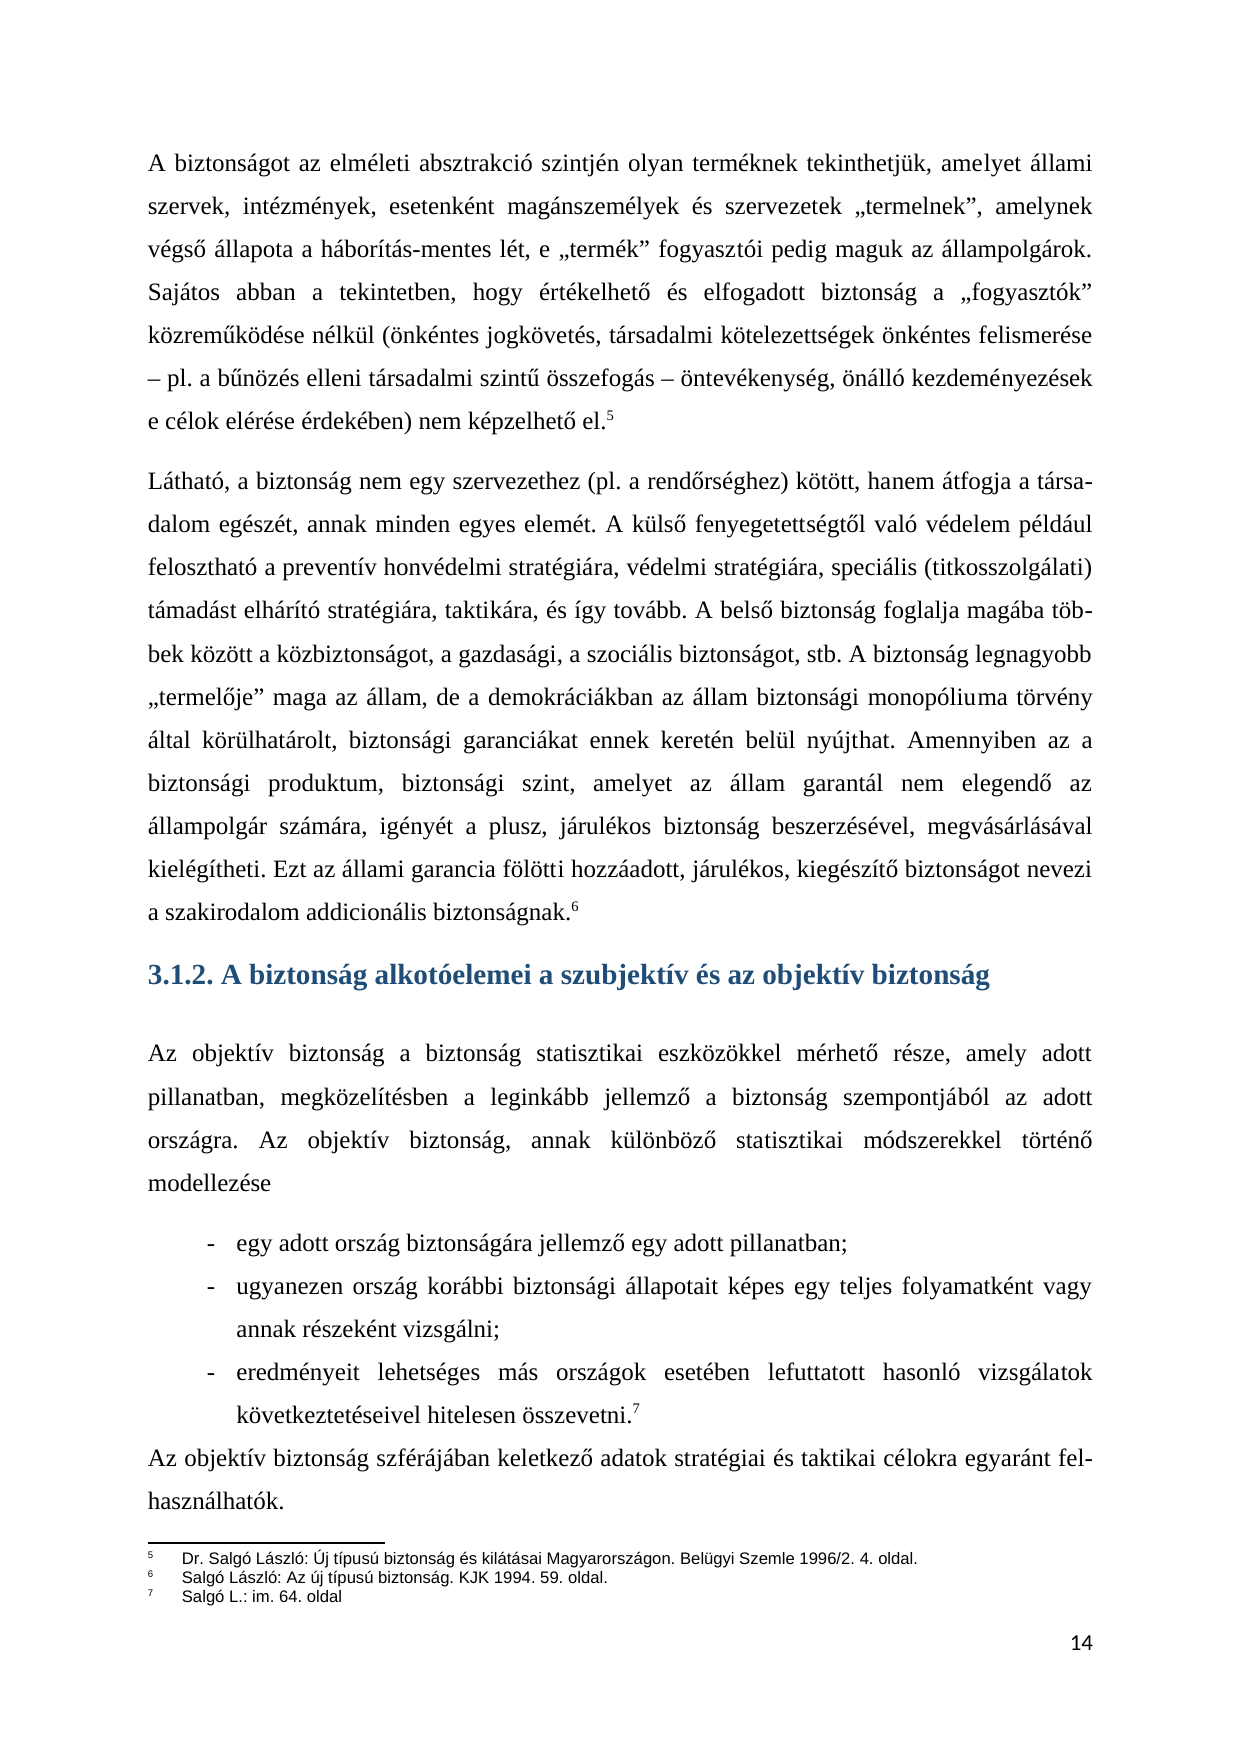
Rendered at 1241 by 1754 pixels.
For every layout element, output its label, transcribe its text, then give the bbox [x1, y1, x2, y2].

subtitle 3.1.2. A biztonság alkotóelemei a szubjektív és az objektív biztonság [148, 957, 1093, 991]
list egy adott ország biztonságára jellemző egy adott pillanatban; [207, 1228, 1093, 1256]
text Az objektív biztonság a biztonság statisztikai eszközökkel mérhető része, amely adott pillanatban, megközelítésben a leginkább jellemző a biztonság szempontjából az adott országra. Az objektív biztonság, annak különböző statisztikai módszerekkel történő modellezése [148, 1038, 1093, 1197]
text A biztonságot az elméleti absztrakció szintjén olyan terméknek tekinthetjük, amelyet állami szervek, intézmények, esetenként magánszemélyek és szervezetek „termelnek”, amelynek végső állapota a háborítás-mentes lét, e „termék” fogyasztói pedig maguk az állampolgárok. Sajátos abban a tekintetben, hogy értékelhető és elfogadott biztonság a „fogyasztók” közreműködése nélkül (önkéntes jogkövetés, társadalmi kötelezettségek önkéntes felismerése – pl. a bűnözés elleni társadalmi szintű összefogás – öntevékenység, önálló kezdeményezések e célok elérése érdekében) nem képzelhető el. [148, 148, 1093, 435]
list ugyanezen ország korábbi biztonsági állapotait képes egy teljes folyamatként vagy annak részeként vizsgálni; [207, 1271, 1093, 1343]
list eredményeit lehetséges más országok esetében lefuttatott hasonló vizsgálatok következtetéseivel hitelesen összevetni. [207, 1357, 1093, 1429]
text Látható, a biztonság nem egy szervezethez (pl. a rendőrséghez) kötött, hanem átfogja a társadalom egészét, annak minden egyes elemét. A külső fenyegetettségtől való védelem például felosztható a preventív honvédelmi stratégiára, védelmi stratégiára, speciális (titkosszolgálati) támadást elhárító stratégiára, taktikára, és így tovább. A belső biztonság foglalja magába többek között a közbiztonságot, a gazdasági, a szociális biztonságot, stb. A biztonság legnagyobb „termelője” maga az állam, de a demokráciákban az állam biztonsági monopóliuma törvény által körülhatárolt, biztonsági garanciákat ennek keretén belül nyújthat. Amennyiben az a biztonsági produktum, biztonsági szint, amelyet az állam garantál nem elegendő az állampolgár számára, igényét a plusz, járulékos biztonság beszerzésével, megvásárlásával kielégítheti. Ezt az állami garancia fölötti hozzáadott, járulékos, kiegészítő biztonságot nevezi a szakirodalom addicionális biztonságnak. [148, 466, 1093, 926]
text Az objektív biztonság szférájában keletkező adatok stratégiai és taktikai célokra egyaránt felhasználhatók. [148, 1443, 1093, 1515]
